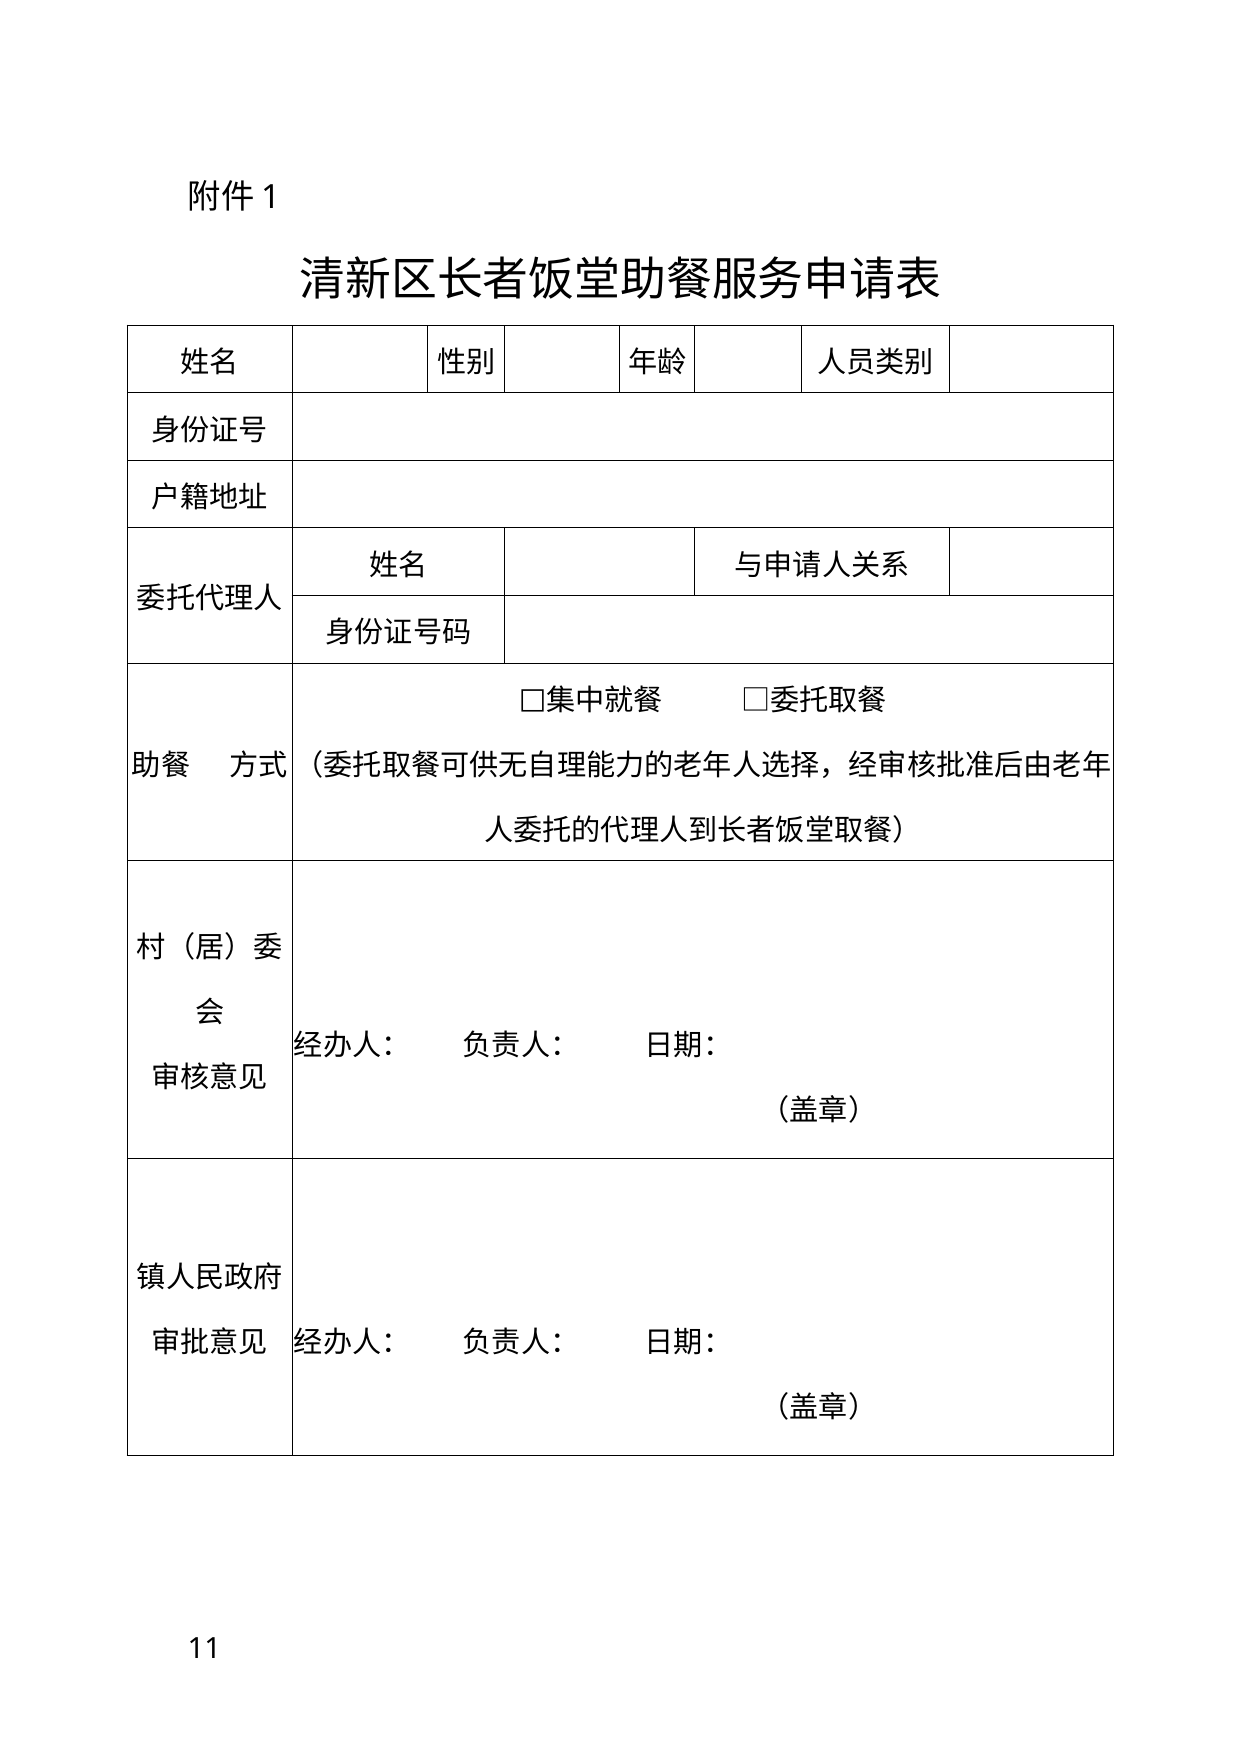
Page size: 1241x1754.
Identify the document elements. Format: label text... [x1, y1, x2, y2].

table_header 人员类别 [802, 326, 949, 392]
table_cell 经办人： 负责人： 日期： （盖章） [293, 861, 1113, 1157]
table_cell [505, 528, 694, 595]
table_header [695, 326, 801, 392]
table_cell 姓名 [293, 528, 504, 595]
table_cell 委托代理人 [128, 528, 292, 662]
table_cell 村（居）委会 审核意见 [128, 861, 292, 1157]
table_header 性别 [428, 326, 504, 392]
text 附件1 [187, 162, 1053, 227]
table_cell □集中就餐 □委托取餐 （委托取餐可供无自理能力的老年人选择，经审核批准后由老年人委托的代理人到长者饭堂取餐） [293, 664, 1113, 860]
table_header [293, 326, 427, 392]
table_header 姓名 [128, 326, 292, 392]
table_header 年龄 [620, 326, 694, 392]
table_cell [293, 461, 1113, 527]
table_header [950, 326, 1113, 392]
text 清新区长者饭堂助餐服务申请表 [187, 227, 1053, 324]
table_cell 与申请人关系 [695, 528, 949, 595]
table_cell 身份证号码 [293, 596, 504, 662]
table_cell 身份证号 [128, 393, 292, 460]
table_cell 助餐 方式 [128, 664, 292, 860]
table_cell 镇人民政府审批意见 [128, 1159, 292, 1454]
table_cell 经办人： 负责人： 日期： （盖章） [293, 1159, 1113, 1454]
table_cell [505, 596, 1113, 662]
table_cell [293, 393, 1113, 460]
table_cell [950, 528, 1113, 595]
table_header [505, 326, 619, 392]
table_cell 户籍地址 [128, 461, 292, 527]
